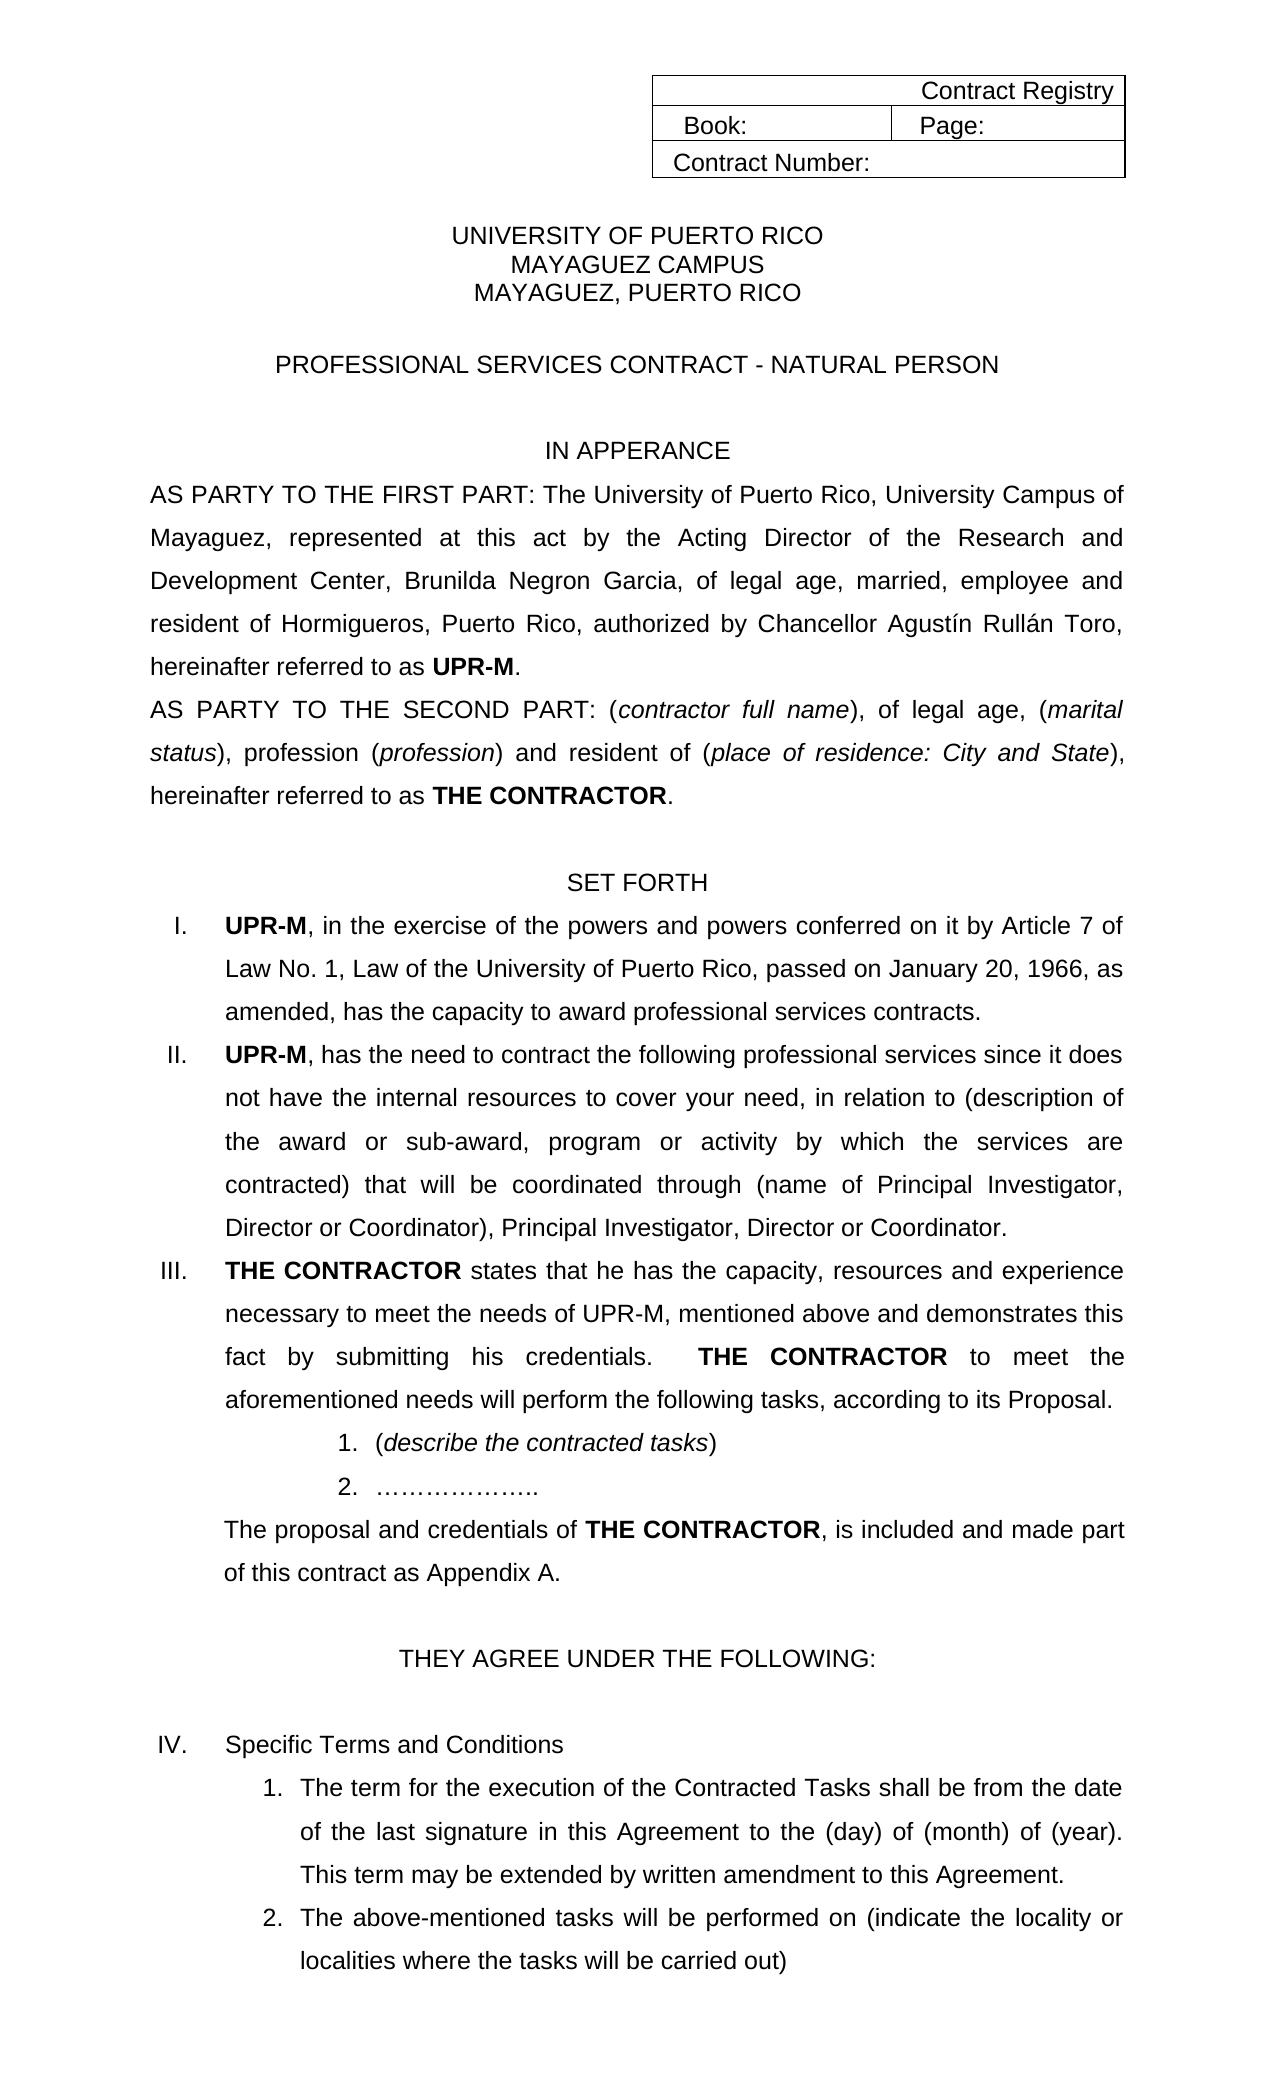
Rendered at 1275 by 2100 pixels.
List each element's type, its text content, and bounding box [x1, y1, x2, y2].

table_cell [1013, 106, 1124, 140]
table_header Contract Registry [653, 76, 1124, 105]
text UNIVERSITY OF PUERTO RICO [150, 221, 1125, 250]
list ……………….. [337, 1472, 1125, 1500]
list Specific Terms and Conditions [187, 1730, 1125, 1759]
table_cell [891, 141, 1124, 177]
list UPR-M, has the need to contract the following professional services since it does not have the internal resources to cover your need, in relation to (description of the award or sub-award, program or activity by which the services are contracted) that will be coordinated through (name of Principal Investigator, Director or Coordinator), Principal Investigator, Director or Coordinator. [187, 1040, 1125, 1242]
text THEY AGREE UNDER THE FOLLOWING: [150, 1644, 1125, 1673]
text MAYAGUEZ, PUERTO RICO [150, 278, 1125, 307]
text PROFESSIONAL SERVICES CONTRACT - NATURAL PERSON [150, 350, 1125, 379]
list THE CONTRACTOR states that he has the capacity, resources and experience necessary to meet the needs of UPR-M, mentioned above and demonstrates this fact by submitting his credentials. THE CONTRACTOR to meet the aforementioned needs will perform the following tasks, according to its Proposal. [187, 1256, 1125, 1414]
text The proposal and credentials of THE CONTRACTOR, is included and made part of this contract as Appendix A. [224, 1515, 1125, 1587]
table_cell [779, 106, 891, 140]
text SET FORTH [150, 868, 1125, 897]
text AS PARTY TO THE FIRST PART: The University of Puerto Rico, University Campus of Mayaguez, represented at this act by the Acting Director of the Research and Development Center, Brunilda Negron Garcia, of legal age, married, employee and resident of Hormigueros, Puerto Rico, authorized by Chancellor Agustín Rullán Toro, hereinafter referred to as UPR-M. [150, 480, 1125, 681]
list UPR-M, in the exercise of the powers and powers conferred on it by Article 7 of Law No. 1, Law of the University of Puerto Rico, passed on January 20, 1966, as amended, has the capacity to award professional services contracts. [187, 911, 1125, 1026]
text MAYAGUEZ CAMPUS [150, 250, 1125, 278]
text AS PARTY TO THE SECOND PART: (contractor full name), of legal age, (marital status), profession (profession) and resident of (place of residence: City and State), hereinafter referred to as THE CONTRACTOR. [150, 695, 1125, 810]
table_cell Page: [892, 106, 1013, 140]
list (describe the contracted tasks) [337, 1428, 1125, 1457]
table_cell Contract Number: [653, 141, 891, 177]
text IN APPERANCE [150, 437, 1125, 465]
table_cell Book: [653, 106, 779, 140]
list The above-mentioned tasks will be performed on (indicate the locality or localities where the tasks will be carried out) [262, 1903, 1125, 1975]
list The term for the execution of the Contracted Tasks shall be from the date of the last signature in this Agreement to the (day) of (month) of (year). This term may be extended by written amendment to this Agreement. [262, 1773, 1125, 1888]
